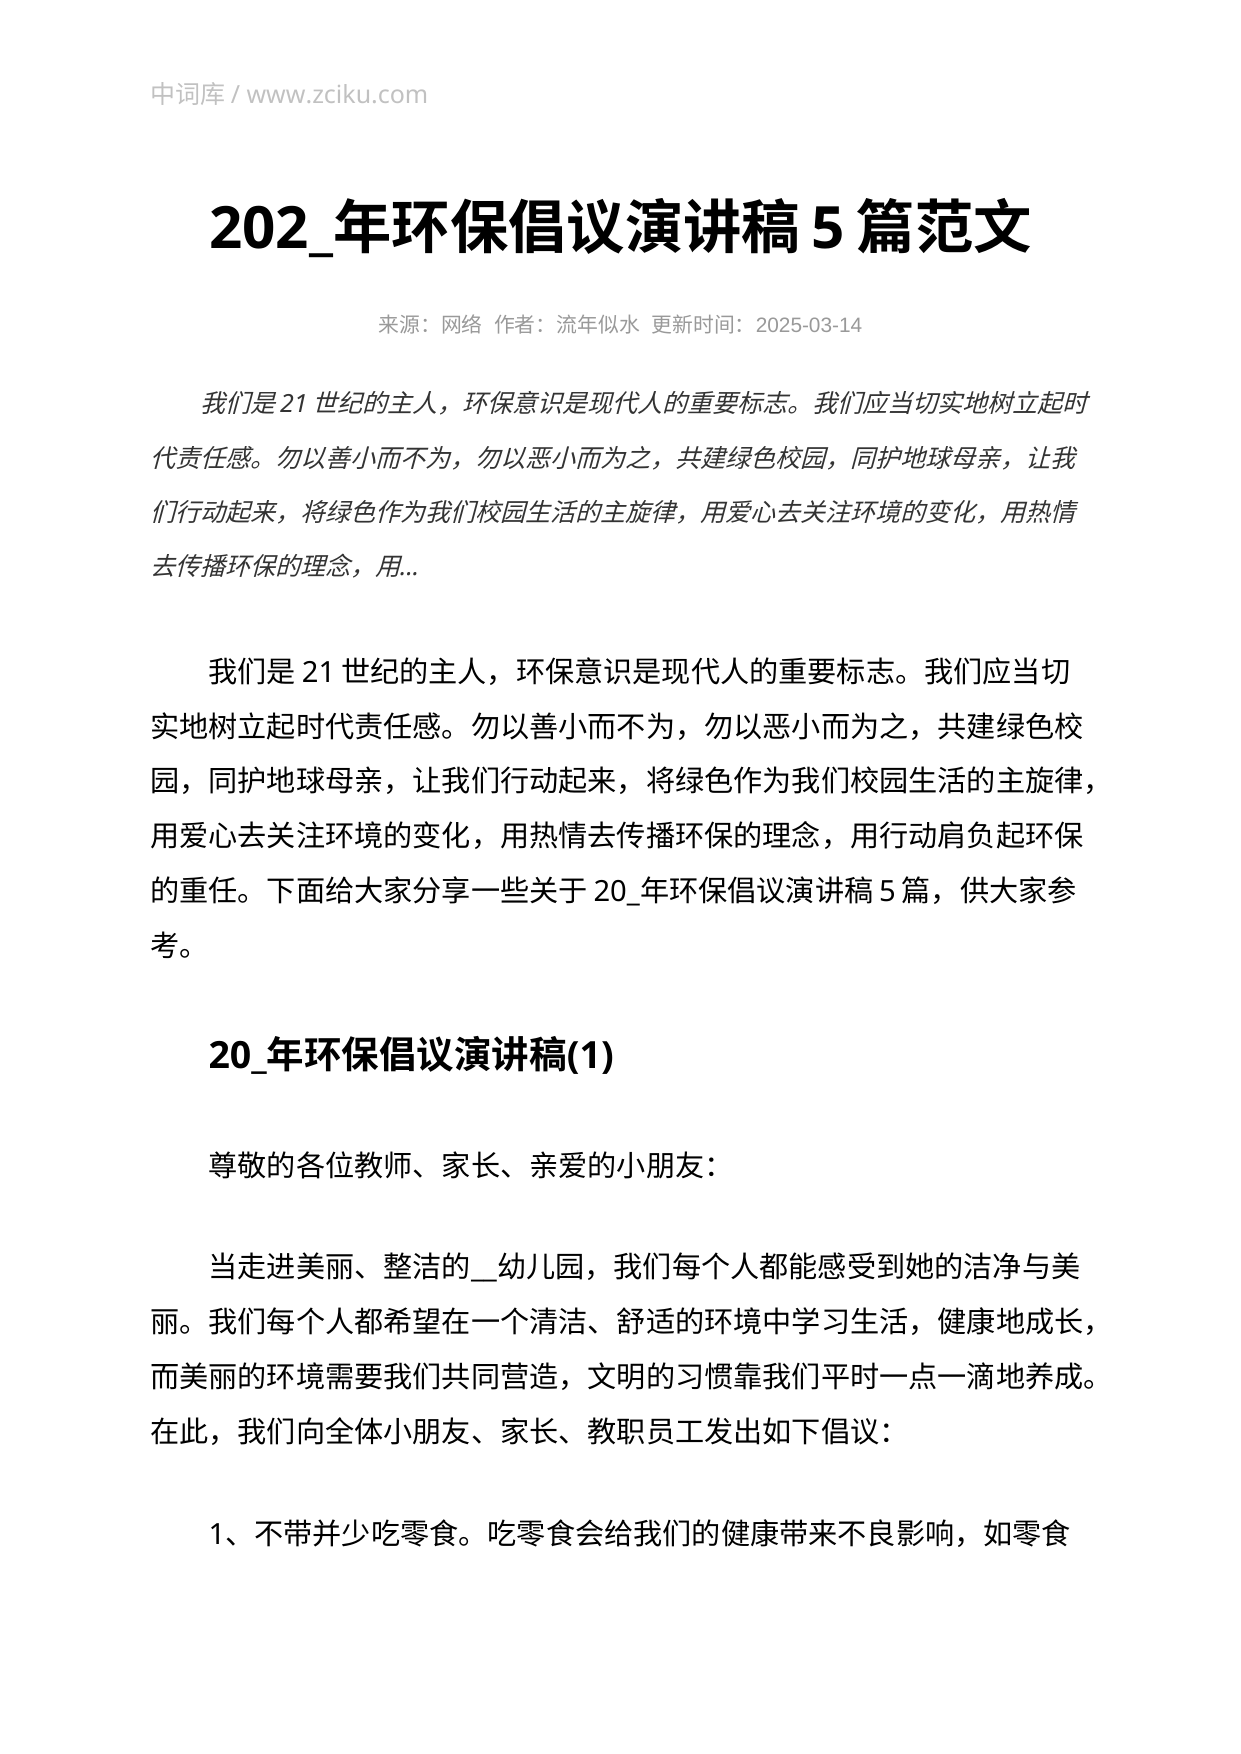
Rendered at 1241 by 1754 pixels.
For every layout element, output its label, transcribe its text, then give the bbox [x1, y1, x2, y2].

text 我们是21世纪的主人，环保意识是现代人的重要标志。我们应当切实地树立起时代责任感。勿以善小而不为，勿以恶小而为之，共建绿色校园，同护地球母亲，让我们行动起来，将绿色作为我们校园生活的主旋律，用爱心去关注环境的变化，用热情去传播环保的理念，用... [150, 384, 1090, 583]
subtitle 202_年环保倡议演讲稿5篇范文 [150, 181, 1090, 266]
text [150, 1511, 1090, 1553]
text 我们是21世纪的主人，环保意识是现代人的重要标志。我们应当切实地树立起时代责任感。勿以善小而不为，勿以恶小而为之，共建绿色校园，同护地球母亲，让我们行动起来，将绿色作为我们校园生活的主旋律，用爱心去关注环境的变化，用热情去传播环保的理念，用行动肩负起环保的重任。下面给大家分享一些关于20_年环保倡议演讲稿5篇，供大家参考。 [150, 648, 1090, 965]
text 当走进美丽、整洁的__幼儿园，我们每个人都能感受到她的洁净与美丽。我们每个人都希望在一个清洁、舒适的环境中学习生活，健康地成长，而美丽的环境需要我们共同营造，文明的习惯靠我们平时一点一滴地养成。在此，我们向全体小朋友、家长、教职员工发出如下倡议： [150, 1244, 1090, 1451]
text 20_年环保倡议演讲稿(1) [150, 1024, 1090, 1079]
text 尊敬的各位教师、家长、亲爱的小朋友： [150, 1142, 1090, 1184]
text 来源：网络 作者：流年似水 更新时间：2025-03-14 [150, 313, 1090, 337]
